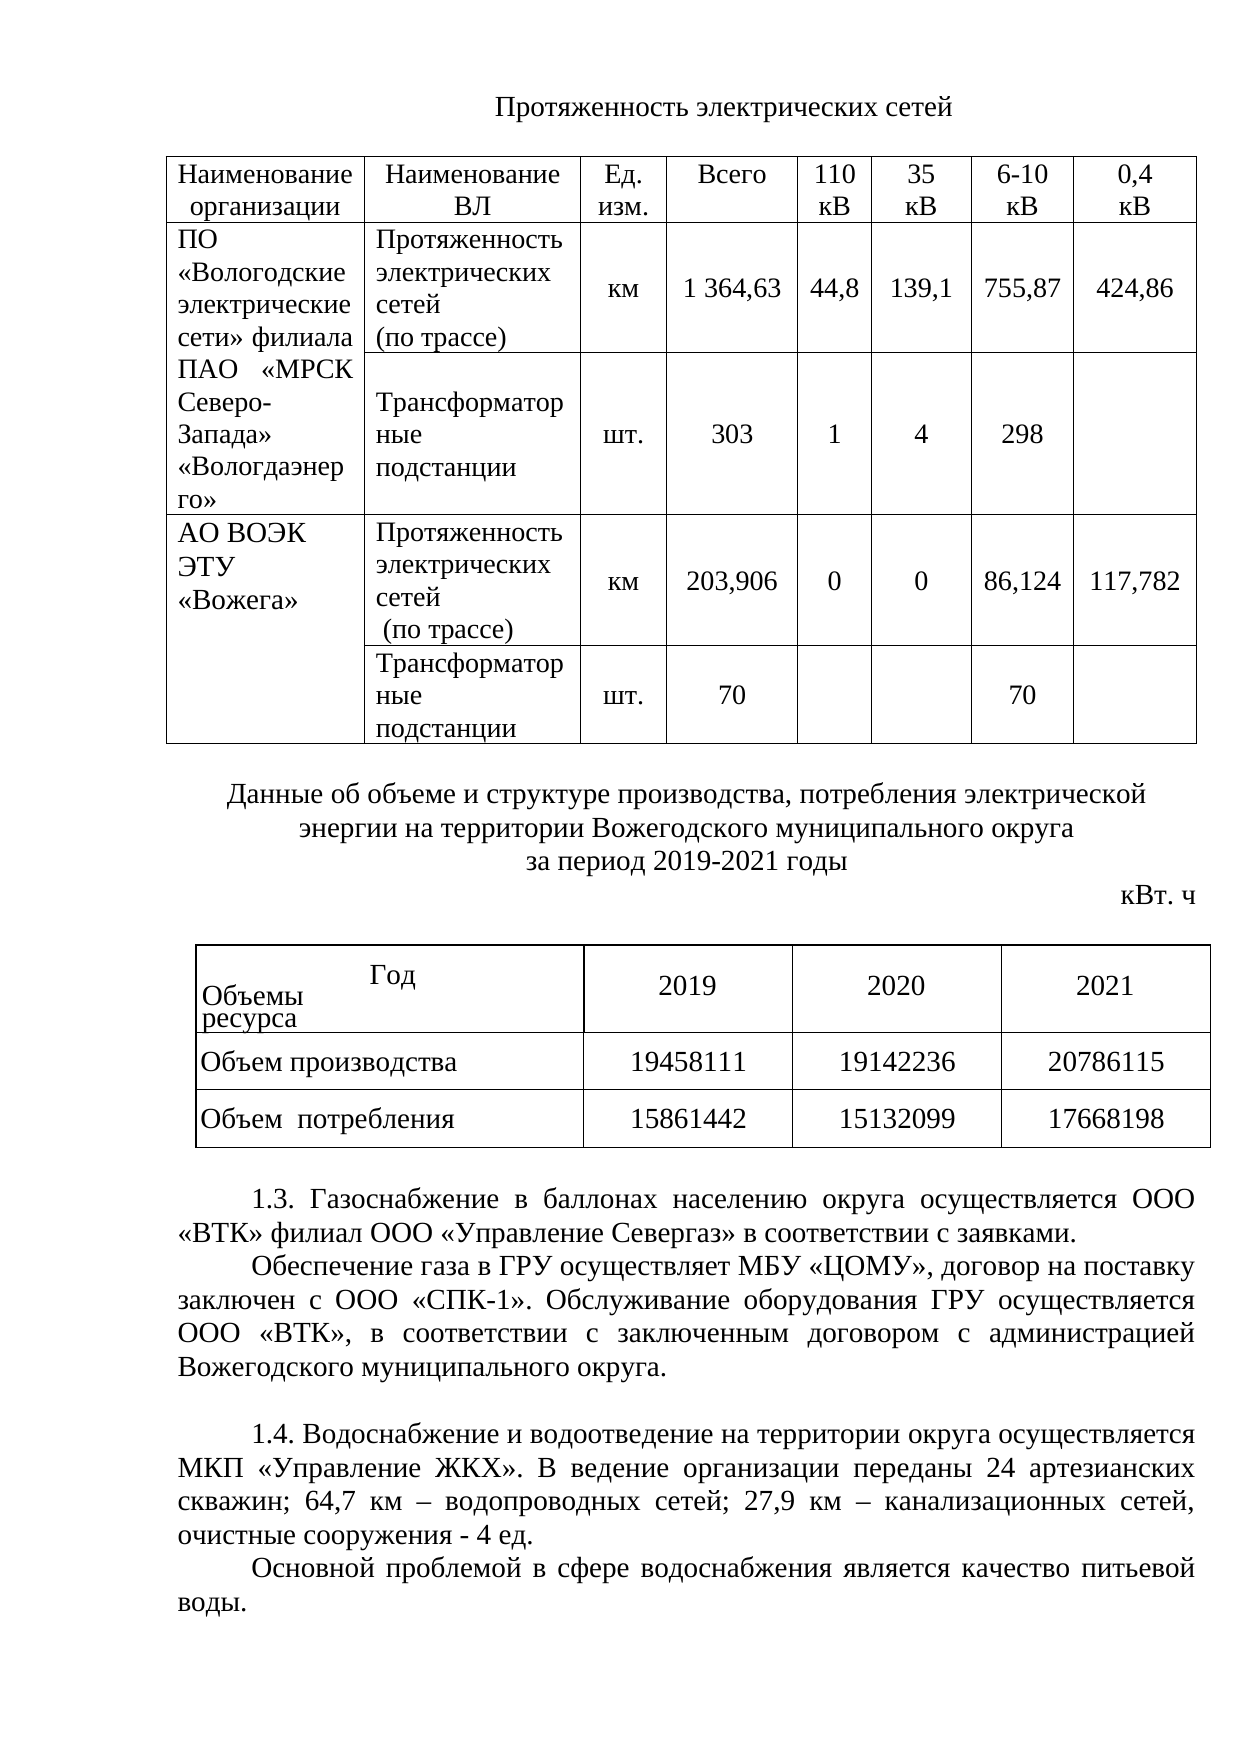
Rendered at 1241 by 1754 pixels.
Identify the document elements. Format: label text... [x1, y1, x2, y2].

text Обеспечение газа в ГРУ осуществляет МБУ «ЦОМУ», договор на поставку заключен с ООО «СПК-1». Обслуживание оборудования ГРУ осуществляется ООО «ВТК», в соответствии с заключенным договором с администрацией Вожегодского муниципального округа. [177, 1248, 1196, 1383]
table_cell 117,782 [1074, 515, 1196, 645]
text кВт. ч [177, 877, 1196, 911]
table_cell 0 [872, 515, 971, 645]
table_cell шт. [581, 646, 666, 743]
table_cell ПО «Вологодские электрические сети» филиала ПАО «МРСК Северо-Запада» «Вологдаэнерго» [167, 223, 364, 514]
table_cell 20786115 [1002, 1033, 1210, 1089]
table_cell 139,1 [872, 223, 971, 352]
table_header 2019 [585, 946, 792, 1032]
table_cell [798, 646, 871, 743]
table_header 0,4 кВ [1074, 157, 1196, 222]
table_cell Протяженность электрических сетей (по трассе) [365, 223, 580, 352]
text Основной проблемой в сфере водоснабжения является качество питьевой воды. [177, 1550, 1196, 1617]
table_cell 303 [667, 353, 797, 514]
table_cell АО ВОЭК ЭТУ «Вожега» [167, 515, 364, 743]
table_header 110 кВ [798, 157, 871, 222]
table_cell 203,906 [667, 515, 797, 645]
table_header 6-10 кВ [972, 157, 1073, 222]
table_cell Объем потребления [197, 1090, 583, 1147]
table_cell 0 [798, 515, 871, 645]
text Данные об объеме и структуре производства, потребления электрической энергии на территории Вожегодского муниципального округа [177, 776, 1196, 843]
table_header Наименование организации [167, 157, 364, 222]
text Протяженность электрических сетей [177, 89, 1196, 122]
table_cell км [581, 223, 666, 352]
table_cell 1 [798, 353, 871, 514]
table_cell шт. [581, 353, 666, 514]
table_header 2021 [1002, 946, 1210, 1032]
table_cell 19458111 [584, 1033, 792, 1089]
table_cell Объем производства [197, 1033, 583, 1089]
table_cell 1 364,63 [667, 223, 797, 352]
table_cell [1074, 646, 1196, 743]
text за период 2019-2021 годы [177, 843, 1196, 877]
table_cell 15861442 [584, 1090, 792, 1147]
table_cell 17668198 [1002, 1090, 1210, 1147]
table_cell 4 [872, 353, 971, 514]
text 1.3. Газоснабжение в баллонах населению округа осуществляется ООО «ВТК» филиал ООО «Управление Севергаз» в соответствии с заявками. [177, 1181, 1196, 1248]
table_header 2020 [793, 946, 1001, 1032]
table_header Всего [667, 157, 797, 222]
table_cell [1074, 353, 1196, 514]
table_header Наименование ВЛ [365, 157, 580, 222]
table_header Ед. изм. [581, 157, 666, 222]
table_cell Трансформаторные подстанции [365, 353, 580, 514]
table_cell 424,86 [1074, 223, 1196, 352]
table_cell 70 [972, 646, 1073, 743]
table_cell 15132099 [793, 1090, 1001, 1147]
table_cell 86,124 [972, 515, 1073, 645]
table_cell 19142236 [793, 1033, 1001, 1089]
table_cell 298 [972, 353, 1073, 514]
text 1.4. Водоснабжение и водоотведение на территории округа осуществляется МКП «Управление ЖКХ». В ведение организации переданы 24 артезианских скважин; 64,7 км – водопроводных сетей; 27,9 км – канализационных сетей, очистные сооружения - 4 ед. [177, 1416, 1196, 1550]
table_cell [872, 646, 971, 743]
table_cell 755,87 [972, 223, 1073, 352]
table_header 35 кВ [872, 157, 971, 222]
table_cell Трансформаторные подстанции [365, 646, 580, 743]
table_cell 44,8 [798, 223, 871, 352]
table_cell 70 [667, 646, 797, 743]
table_cell км [581, 515, 666, 645]
table_cell Протяженность электрических сетей (по трассе) [365, 515, 580, 645]
